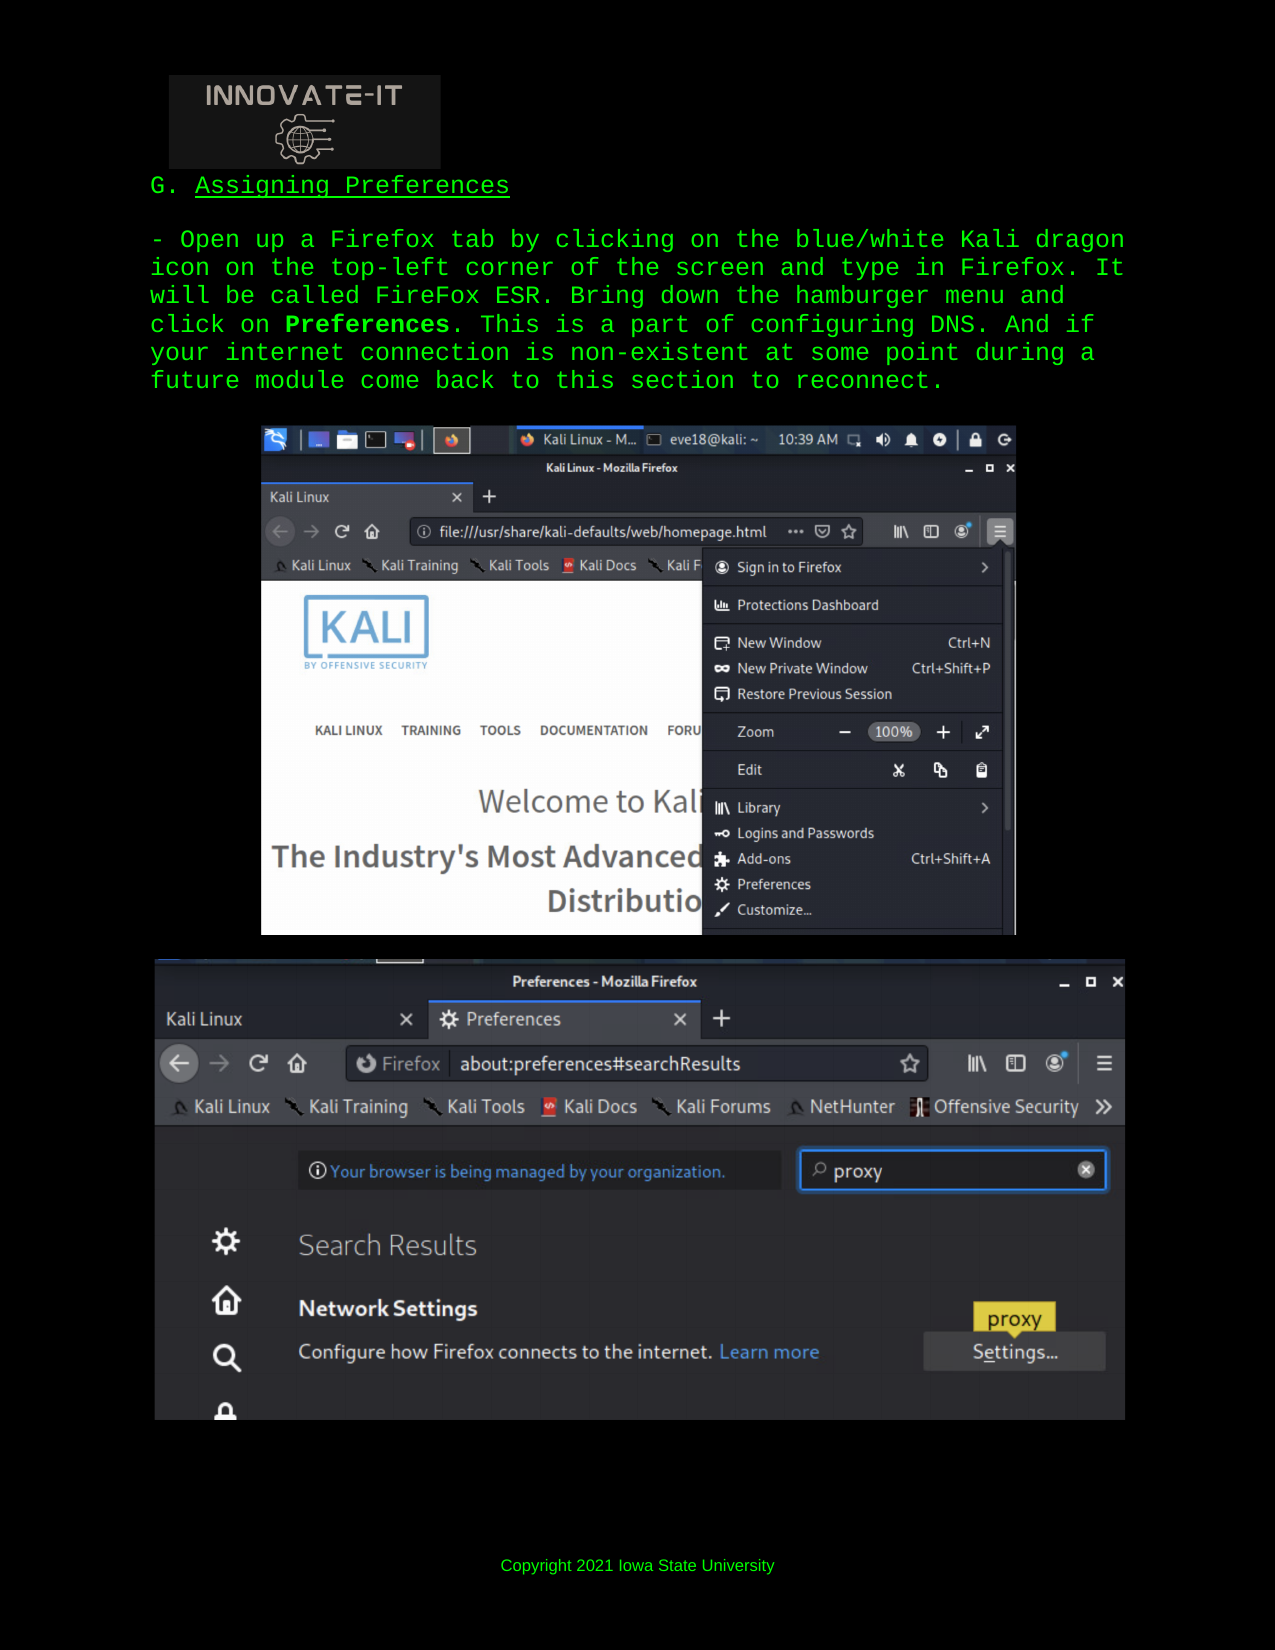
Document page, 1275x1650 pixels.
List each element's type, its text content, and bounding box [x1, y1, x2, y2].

text - Open up a Firefox tab by clicking on the blue/white Kali dragon icon on the top-left corner of the screen and type in Firefox. It will be called FireFox ESR. Bring down the hamburger menu and click on Preferences. This is a part of configuring DNS. And if your internet connection is non-existent at some point during a future module come back to this section to reconnect. [150, 226, 1125, 396]
picture [259, 421, 1017, 935]
text G. Assigning Preferences [150, 173, 1125, 201]
picture [150, 959, 1125, 1420]
